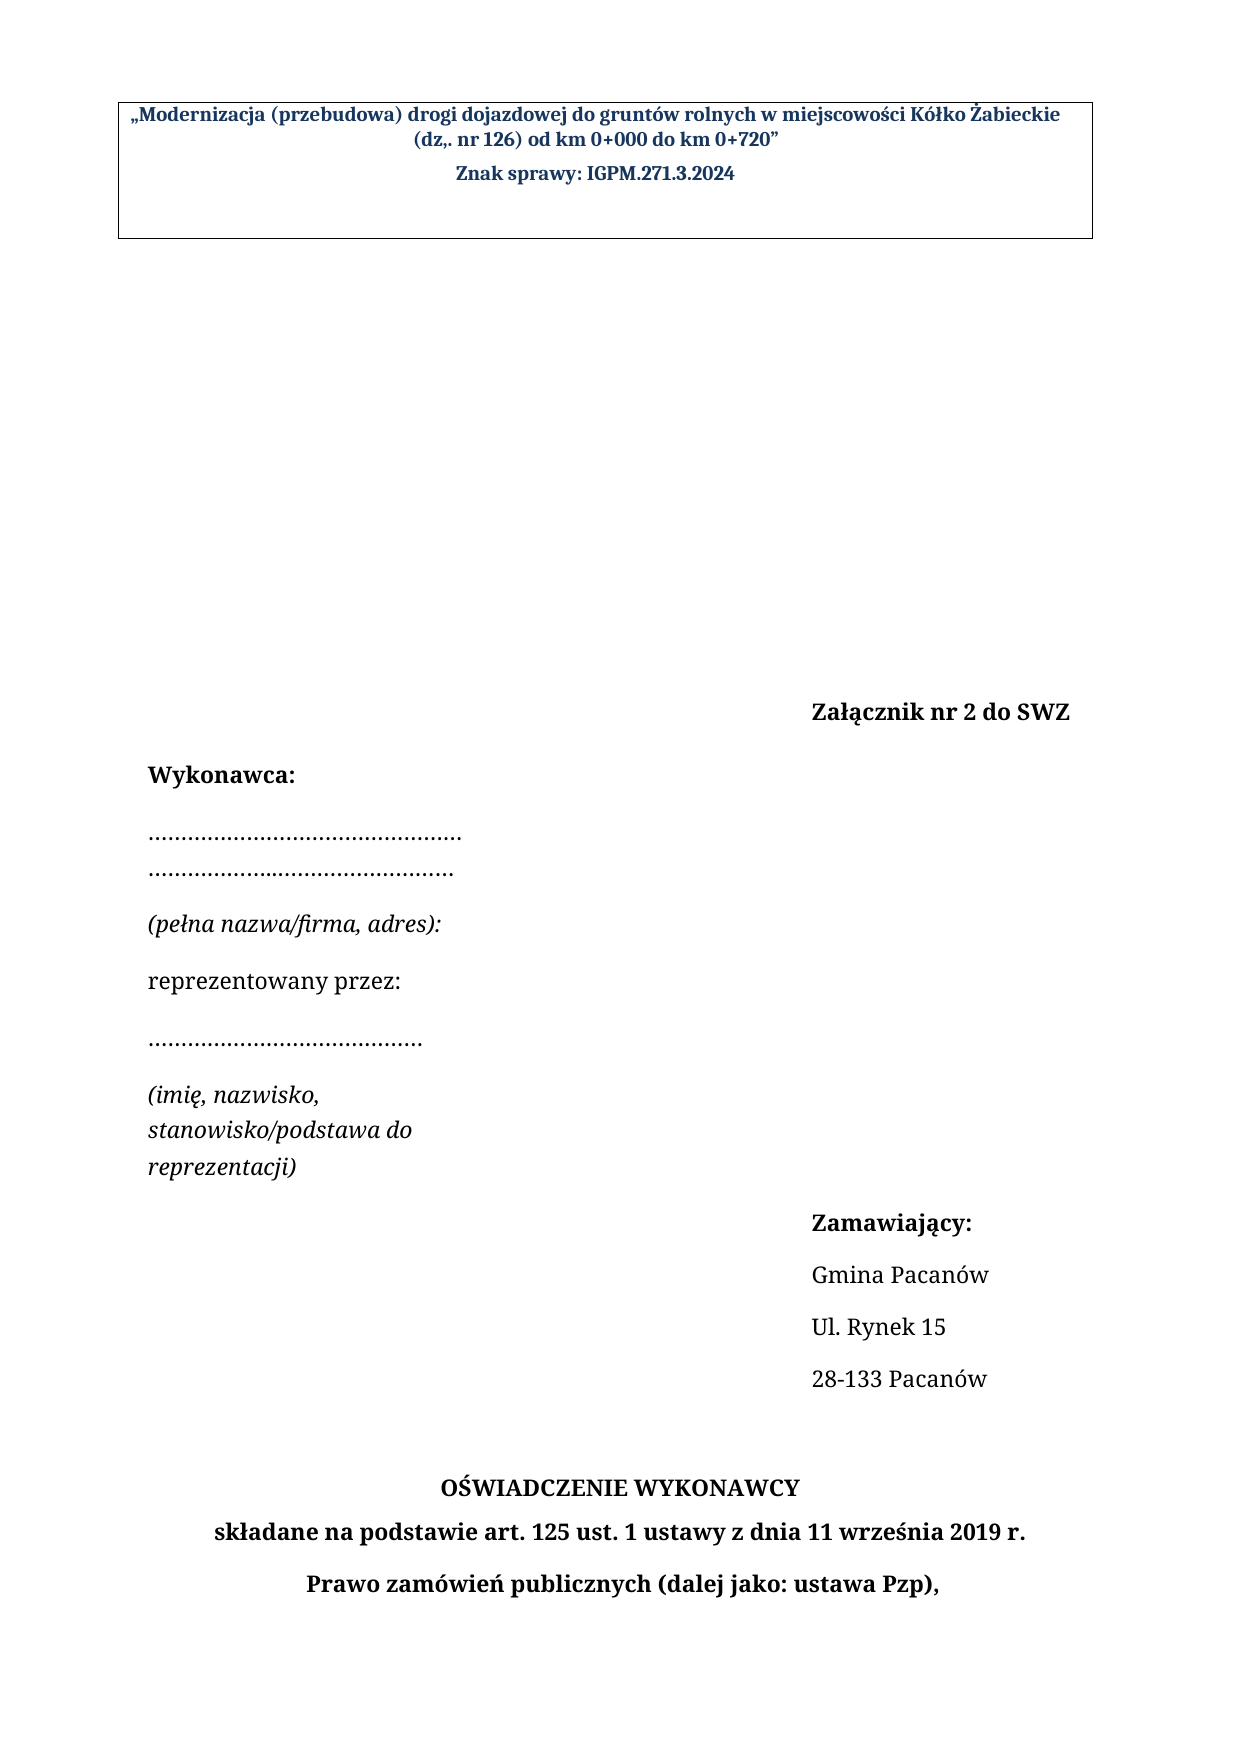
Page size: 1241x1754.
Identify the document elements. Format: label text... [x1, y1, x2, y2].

text 28-133 Pacanów [811, 1363, 1093, 1395]
text Załącznik nr 2 do SWZ [148, 696, 1093, 727]
text OŚWIADCZENIE WYKONAWCY [148, 1472, 1093, 1503]
text Zamawiający: [811, 1207, 1093, 1238]
text Gmina Pacanów [811, 1259, 1093, 1291]
text (imię, nazwisko, stanowisko/podstawa do reprezentacji) [148, 1078, 472, 1182]
text …………………………………………………………..……………………… [148, 816, 472, 883]
text składane na podstawie art. 125 ust. 1 ustawy z dnia 11 września 2019 r. [148, 1516, 1093, 1547]
text Ul. Rynek 15 [811, 1311, 1093, 1343]
text Wykonawca: [148, 759, 1093, 790]
text (pełna nazwa/firma, adres): [148, 908, 472, 939]
text Prawo zamówień publicznych (dalej jako: ustawa Pzp), [148, 1568, 1093, 1599]
text …………………………………… [148, 1022, 472, 1053]
text reprezentowany przez: [148, 965, 1093, 996]
